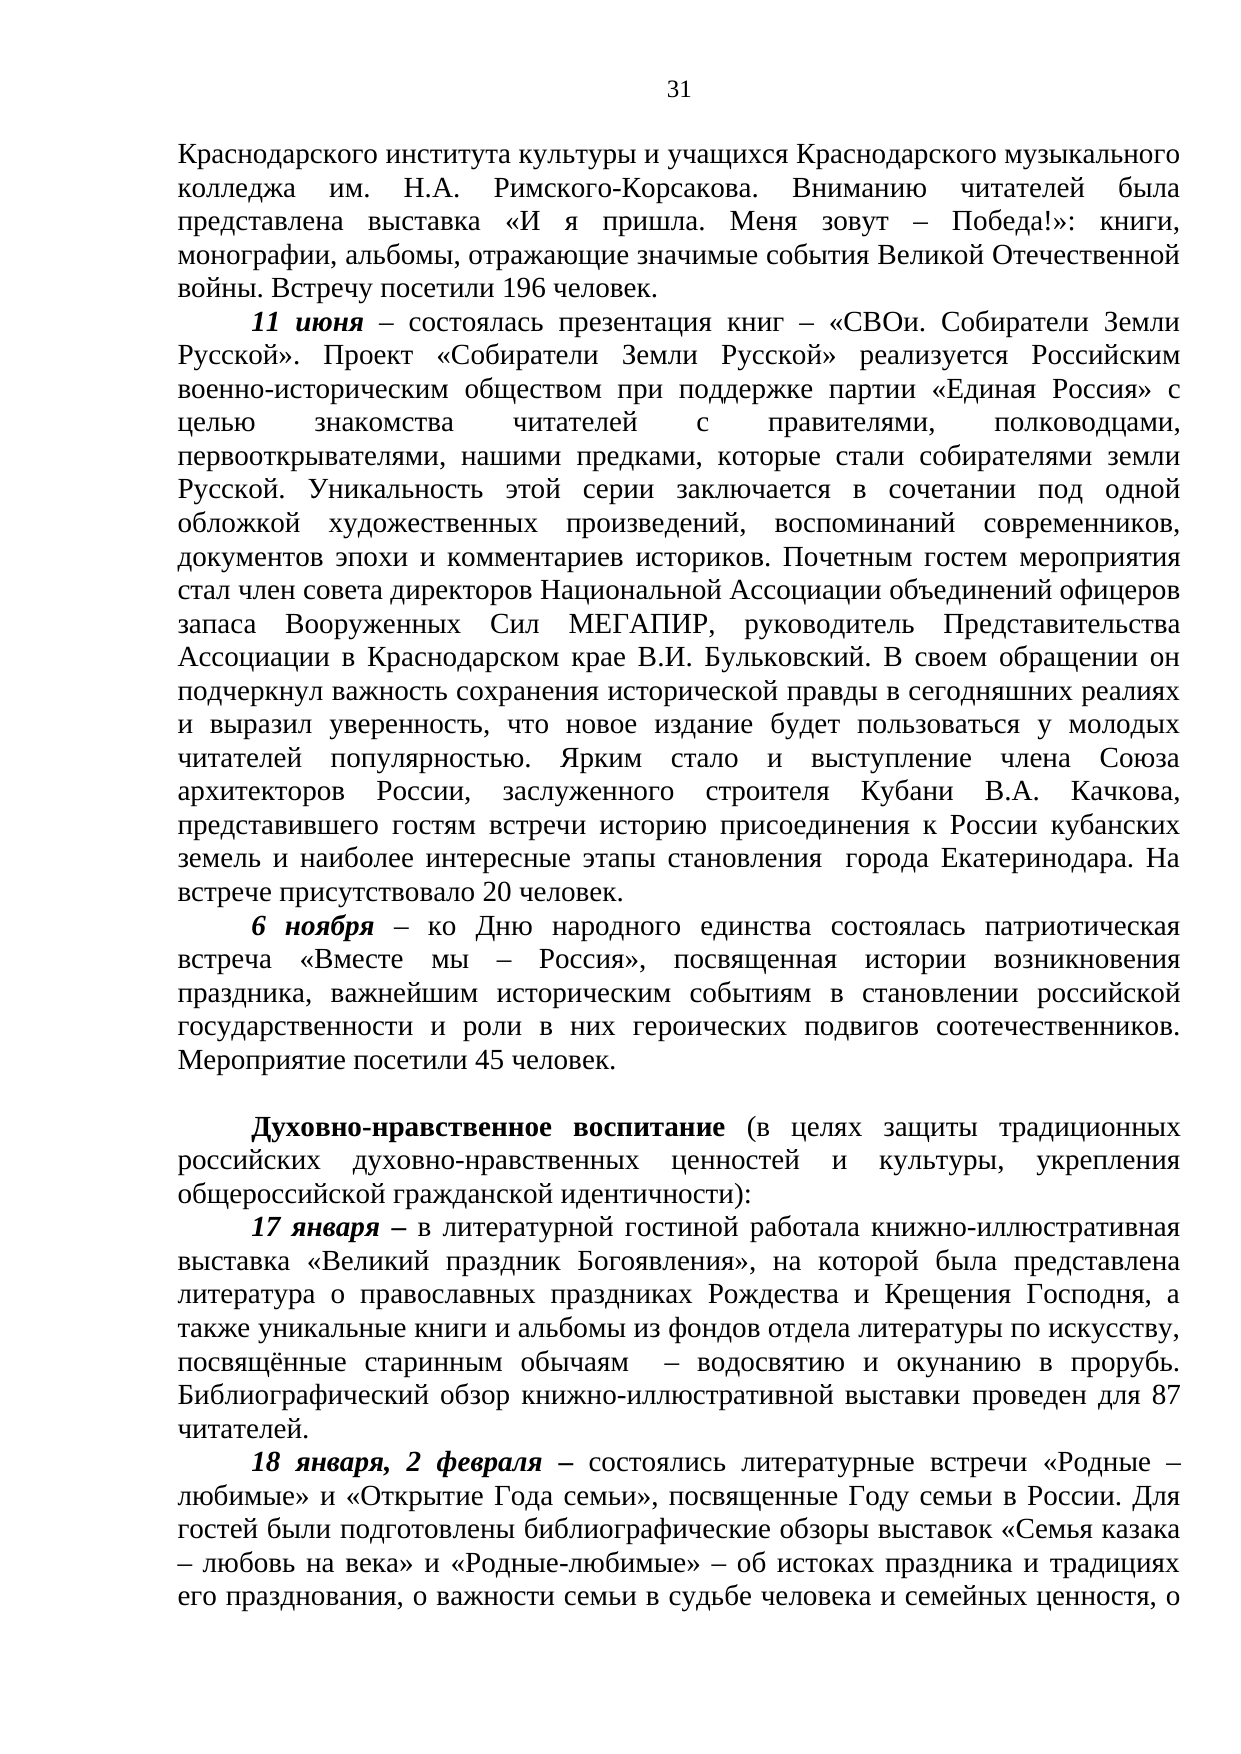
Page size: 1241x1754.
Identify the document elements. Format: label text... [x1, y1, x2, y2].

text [177, 1444, 1181, 1612]
text Духовно-нравственное воспитание (в целях защиты традиционных российских духовно-нравственных ценностей и культуры, укрепления общероссийской гражданской идентичности): [177, 1109, 1181, 1209]
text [177, 136, 1181, 304]
text 11 июня – состоялась презентация книг – «СВОи. Собиратели Земли Русской». Проект «Собиратели Земли Русской» реализуется Российским военно-историческим обществом при поддержке партии «Единая Россия» с целью знакомства читателей с правителями, полководцами, первооткрывателями, нашими предками, которые стали собирателями земли Русской. Уникальность этой серии заключается в сочетании под одной обложкой художественных произведений, воспоминаний современников, документов эпохи и комментариев историков. Почетным гостем мероприятия стал член совета директоров Национальной Ассоциации объединений офицеров запаса Вооруженных Сил МЕГАПИР, руководитель Представительства Ассоциации в Краснодарском крае В.И. Бульковский. В своем обращении он подчеркнул важность сохранения исторической правды в сегодняшних реалиях и выразил уверенность, что новое издание будет пользоваться у молодых читателей популярностью. Ярким стало и выступление члена Союза архитекторов России, заслуженного строителя Кубани В.А. Качкова, представившего гостям встречи историю присоединения к России кубанских земель и наиболее интересные этапы становления города Екатеринодара. На встрече присутствовало 20 человек. [177, 304, 1181, 908]
text 6 ноября – ко Дню народного единства состоялась патриотическая встреча «Вместе мы – Россия», посвященная истории возникновения праздника, важнейшим историческим событиям в становлении российской государственности и роли в них героических подвигов соотечественников. Мероприятие посетили 45 человек. [177, 908, 1181, 1075]
text 17 января – в литературной гостиной работала книжно-иллюстративная выставка «Великий праздник Богоявления», на которой была представлена литература о православных праздниках Рождества и Крещения Господня, а также уникальные книги и альбомы из фондов отдела литературы по искусству, посвящённые старинным обычаям – водосвятию и окунанию в прорубь. Библиографический обзор книжно-иллюстративной выставки проведен для 87 читателей. [177, 1209, 1181, 1444]
